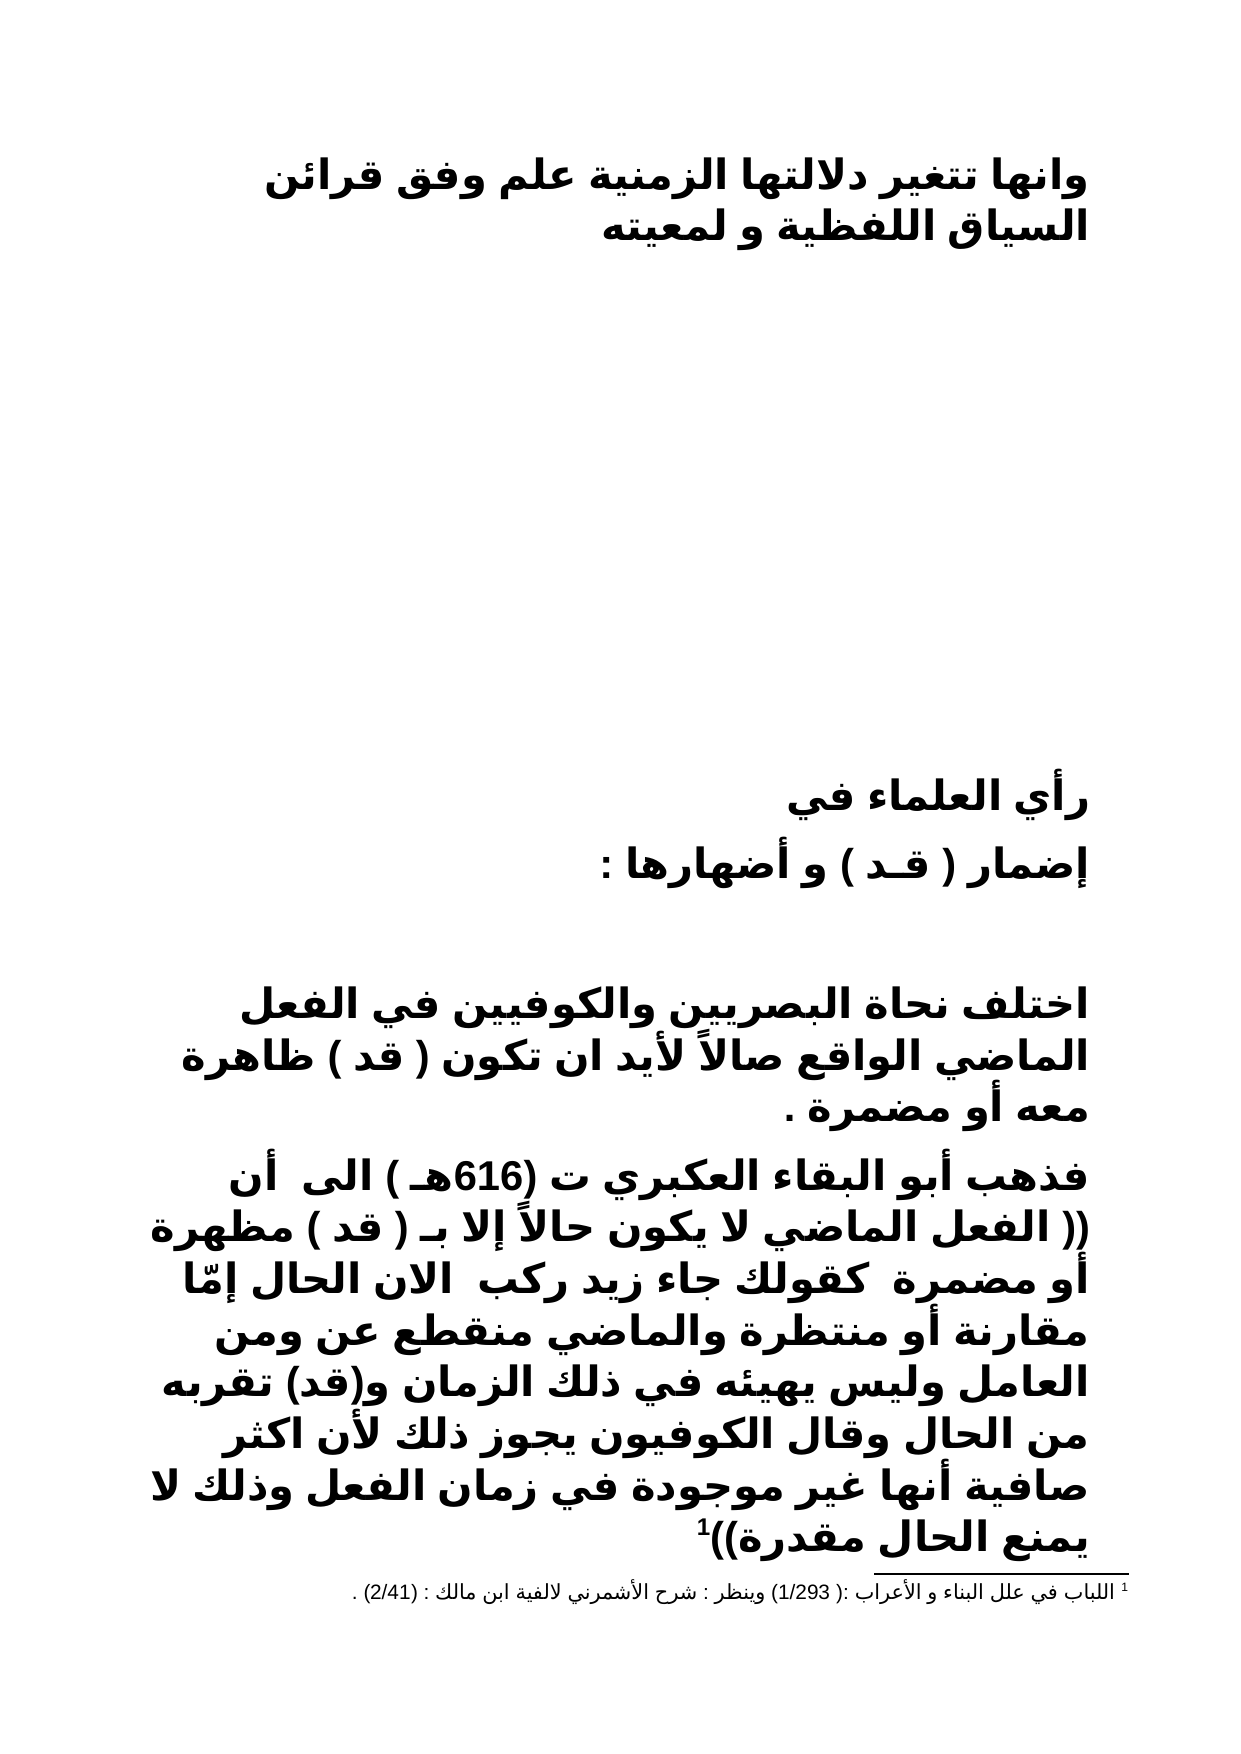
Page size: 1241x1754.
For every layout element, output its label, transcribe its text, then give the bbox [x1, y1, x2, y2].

text اختلف نحاة البصريين والكوفيين في الفعل الماضي الواقع صالاً لأيد ان تكون ( قد ) ظاهرة معه أو مضمرة . [112, 979, 1090, 1130]
text فذهب أبو البقاء العكبري ت (616هـ ) الى أن (( الفعل الماضي لا يكون حالاً إلا بـ ( قد ) مظهرة أو مضمرة كقولك جاء زيد ركب الان الحال إمّا مقارنة أو منتظرة والماضي منقطع عن ومن العامل وليس يهيئه في ذلك الزمان و(قد) تقربه من الحال وقال الكوفيون يجوز ذلك لأن اكثر صافية أنها غير موجودة في زمان الفعل وذلك لا يمنع الحال مقدرة)) [112, 1151, 1090, 1560]
text رأي العلماء في [112, 771, 1090, 819]
text وانها تتغير دلالتها الزمنية علم وفق قرائن السياق اللفظية و لمعيته [112, 150, 1090, 249]
text إضمار ( قـد ) و أضهارها : [112, 839, 1090, 887]
